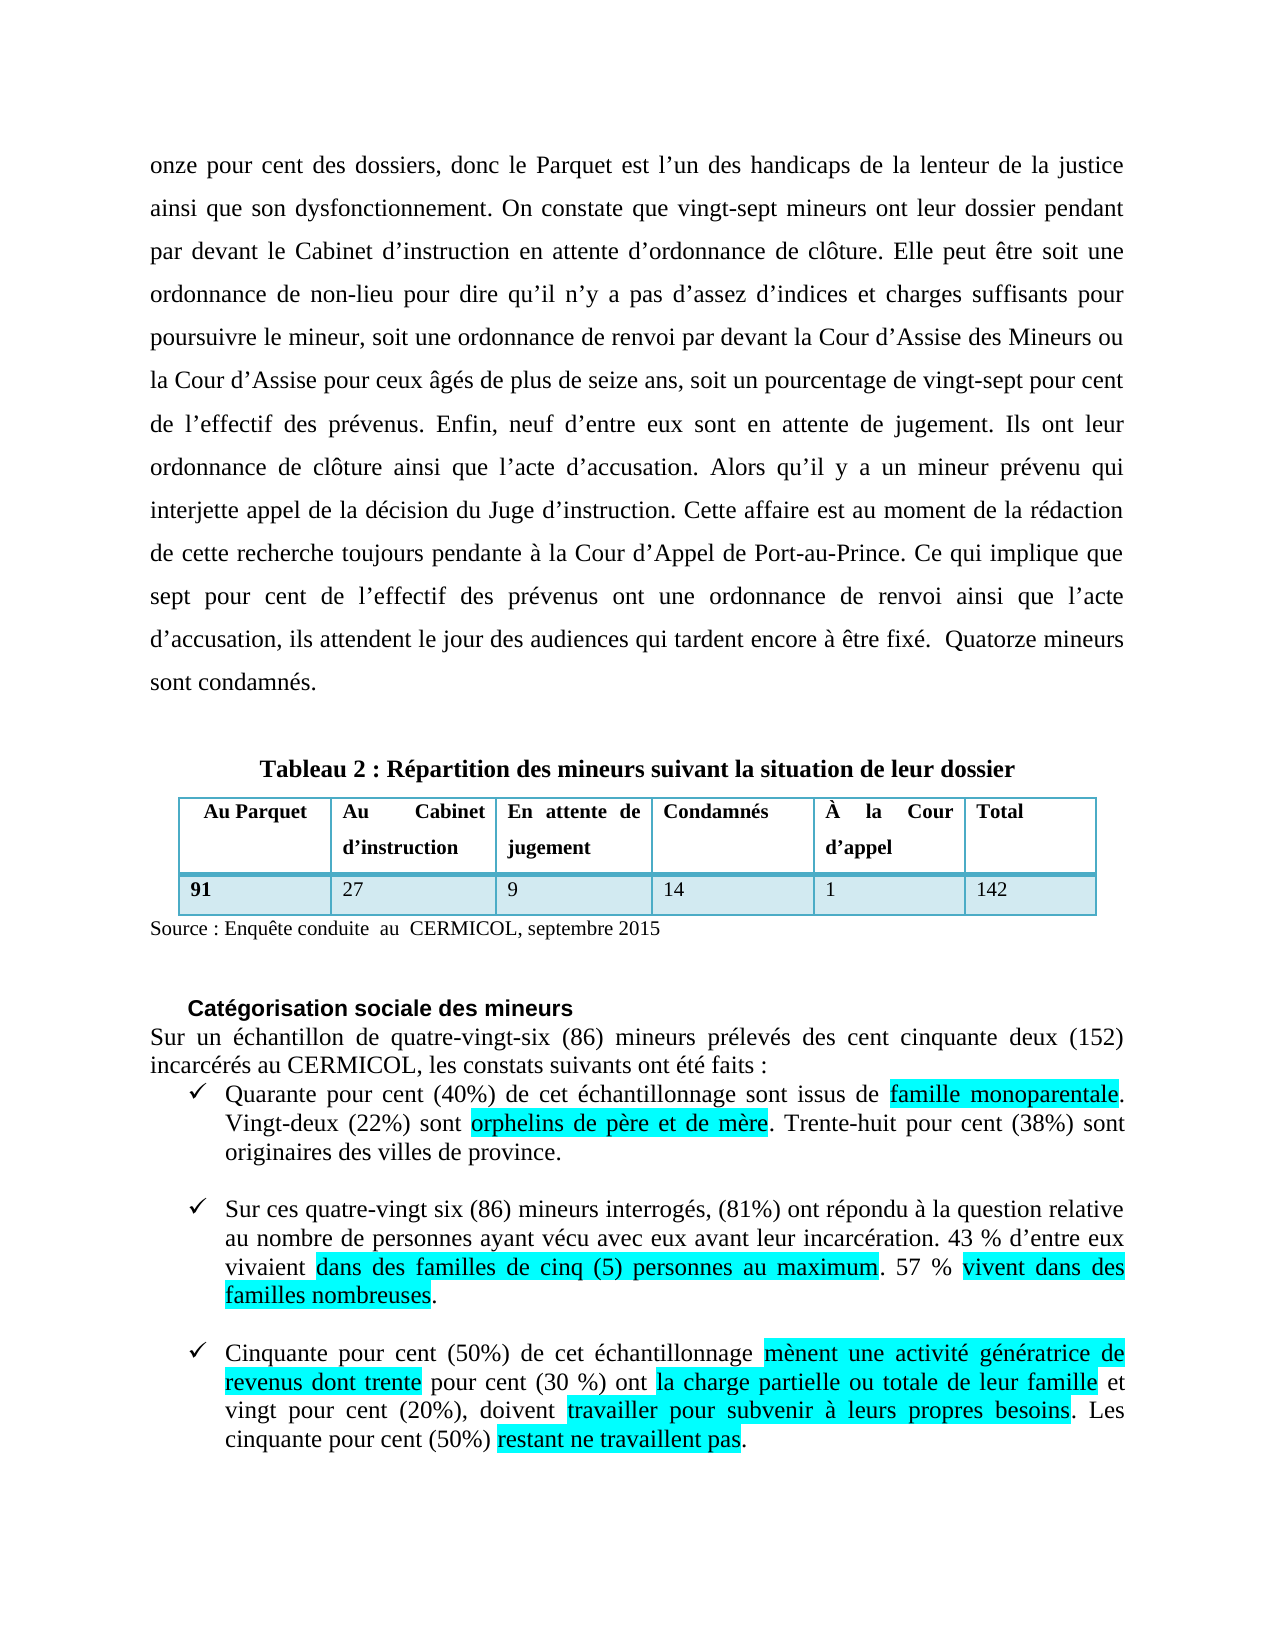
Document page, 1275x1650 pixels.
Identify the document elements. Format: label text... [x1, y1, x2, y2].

table_cell 14 [653, 877, 813, 914]
table_header Au Parquet [180, 799, 330, 872]
list Quarante pour cent (40%) de cet échantillonnage sont issus de famille monoparentale. Vingt-deux (22%) sont orphelins de père et de mère. Trente-huit pour cent (38%) sont originaires des villes de province. [187, 1079, 1125, 1165]
table_header Au Cabinet d’instruction [332, 799, 495, 872]
table_cell 91 [180, 877, 330, 914]
table_cell 27 [332, 877, 495, 914]
table_header Condamnés [653, 799, 813, 872]
text Sur un échantillon de quatre-vingt-six (86) mineurs prélevés des cent cinquante deux (152) incarcérés au CERMICOL, les constats suivants ont été faits : [150, 1022, 1125, 1079]
text Source : Enquête conduite au CERMICOL, septembre 2015 [150, 916, 1125, 940]
table_cell 142 [966, 877, 1095, 914]
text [150, 150, 1125, 696]
table_cell 9 [497, 877, 651, 914]
table_header Total [966, 799, 1095, 872]
list Cinquante pour cent (50%) de cet échantillonnage mènent une activité génératrice de revenus dont trente pour cent (30 %) ont la charge partielle ou totale de leur famille et vingt pour cent (20%), doivent travailler pour subvenir à leurs propres besoins. Les cinquante pour cent (50%) restant ne travaillent pas. [187, 1338, 764, 1453]
text Tableau 2 : Répartition des mineurs suivant la situation de leur dossier [150, 754, 1125, 782]
table_header En attente de jugement [497, 799, 651, 872]
table_cell 1 [815, 877, 964, 914]
table_header À la Cour d’appel [815, 799, 964, 872]
text Catégorisation sociale des mineurs [187, 995, 1125, 1022]
list Sur ces quatre-vingt six (86) mineurs interrogés, (81%) ont répondu à la question relative au nombre de personnes ayant vécu avec eux avant leur incarcération. 43 % d’entre eux vivaient dans des familles de cinq (5) personnes au maximum. 57 % vivent dans des familles nombreuses. [187, 1194, 1125, 1309]
list Cinquante pour cent (50%) de cet échantillonnage mènent une activité génératrice de revenus dont trente pour cent (30 %) ont la charge partielle ou totale de leur famille et vingt pour cent (20%), doivent travailler pour subvenir à leurs propres besoins. Les cinquante pour cent (50%) restant ne travaillent pas. [741, 1367, 1125, 1453]
